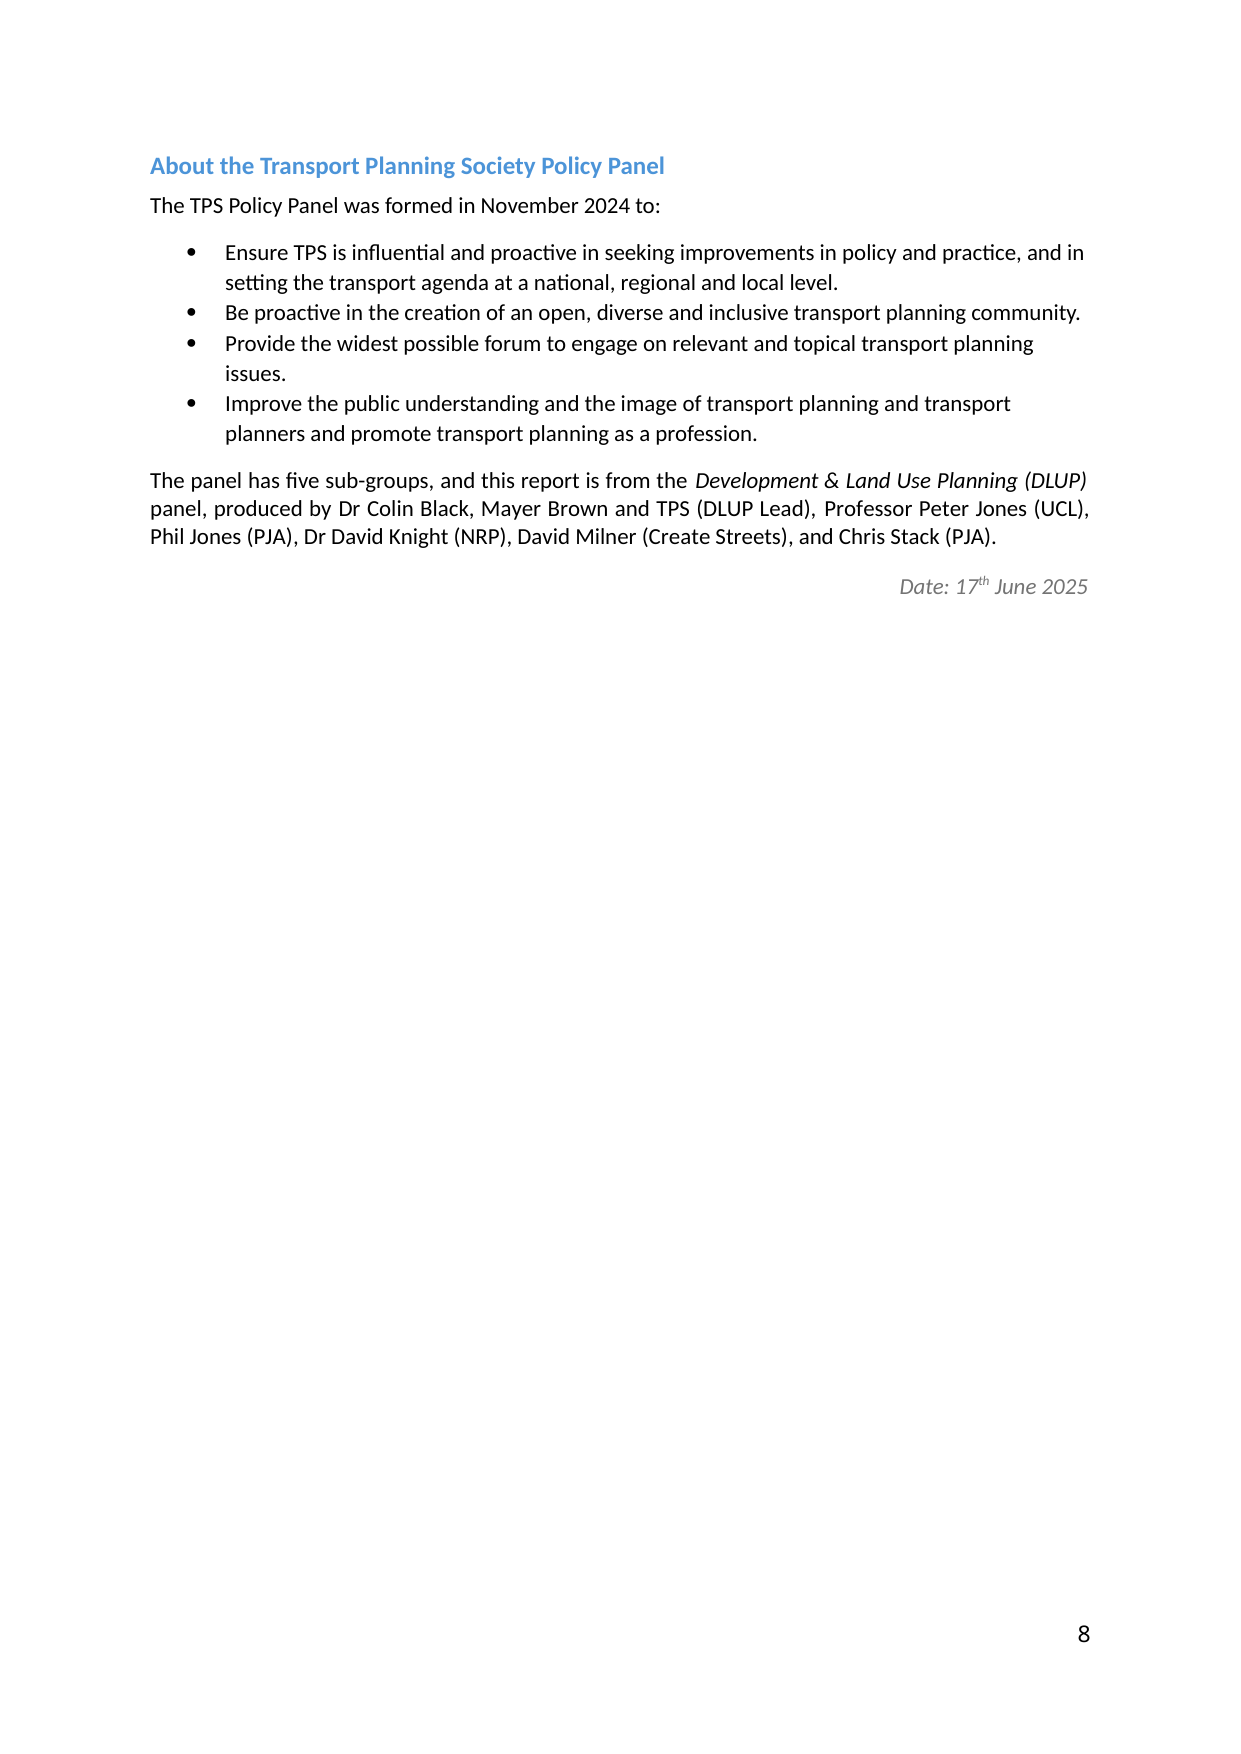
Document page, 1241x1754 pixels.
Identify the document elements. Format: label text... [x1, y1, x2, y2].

list Improve the public understanding and the image of transport planning and transport planners and promote transport planning as a profession. [187, 389, 1090, 447]
list Be proactive in the creation of an open, diverse and inclusive transport planning community. [187, 298, 1090, 327]
list Ensure TPS is influential and proactive in seeking improvements in policy and practice, and in setting the transport agenda at a national, regional and local level. [187, 238, 1090, 296]
text Date: 17th June 2025 [150, 572, 1090, 600]
list Provide the widest possible forum to engage on relevant and topical transport planning issues. [187, 329, 1090, 387]
subtitle About the Transport Planning Society Policy Panel [150, 150, 1090, 181]
text The TPS Policy Panel was formed in November 2024 to: [150, 191, 1090, 219]
text The panel has five sub-groups, and this report is from the Development & Land Use Planning (DLUP) panel, produced by Dr Colin Black, Mayer Brown and TPS (DLUP Lead), Professor Peter Jones (UCL), Phil Jones (PJA), Dr David Knight (NRP), David Milner (Create Streets), and Chris Stack (PJA). [150, 466, 1090, 550]
